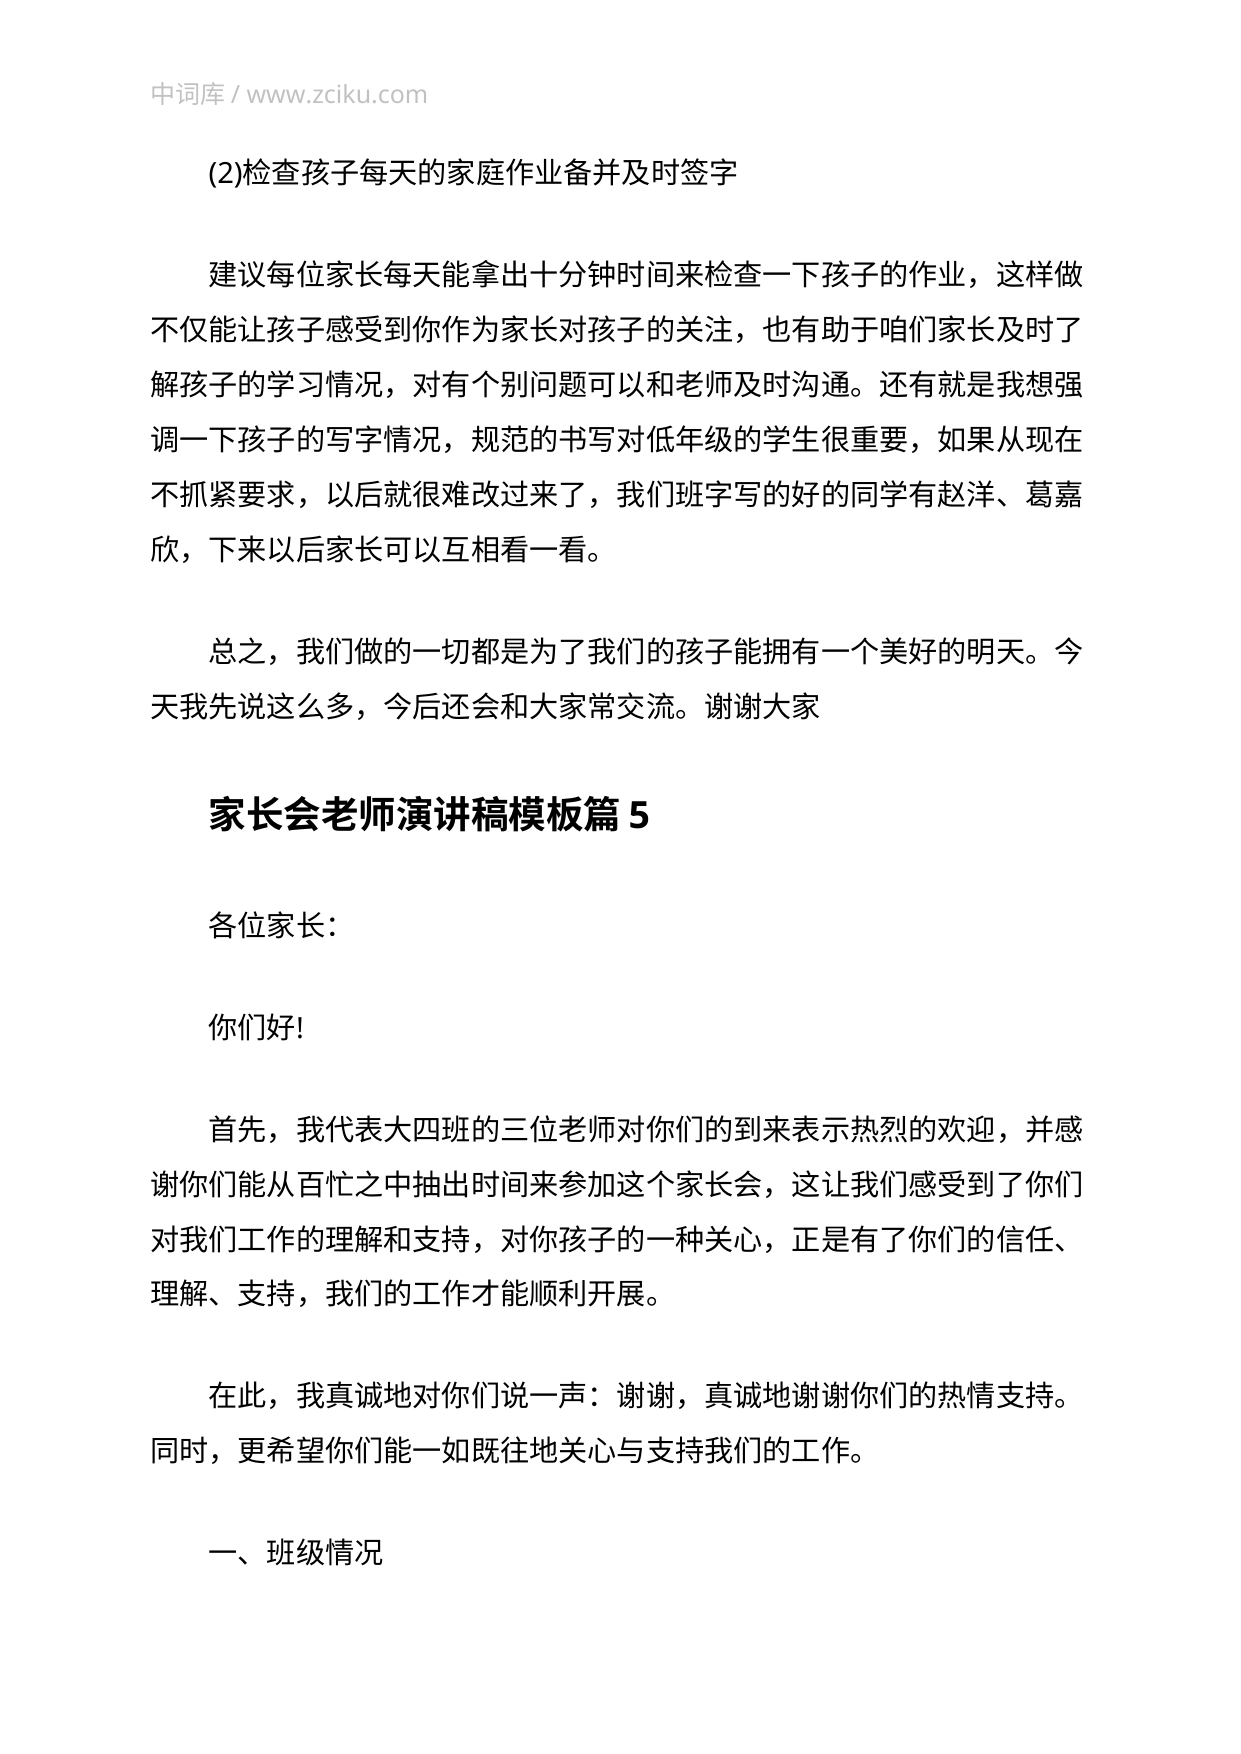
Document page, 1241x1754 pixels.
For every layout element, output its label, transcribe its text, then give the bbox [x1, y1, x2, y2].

text 首先，我代表大四班的三位老师对你们的到来表示热烈的欢迎，并感谢你们能从百忙之中抽出时间来参加这个家长会，这让我们感受到了你们对我们工作的理解和支持，对你孩子的一种关心，正是有了你们的信任、理解、支持，我们的工作才能顺利开展。 [150, 1106, 1090, 1313]
text 一、班级情况 [150, 1529, 1090, 1572]
text 家长会老师演讲稿模板篇5 [150, 785, 1090, 839]
text 你们好! [150, 1004, 1090, 1047]
text 建议每位家长每天能拿出十分钟时间来检查一下孩子的作业，这样做不仅能让孩子感受到你作为家长对孩子的关注，也有助于咱们家长及时了解孩子的学习情况，对有个别问题可以和老师及时沟通。还有就是我想强调一下孩子的写字情况，规范的书写对低年级的学生很重要，如果从现在不抓紧要求，以后就很难改过来了，我们班字写的好的同学有赵洋、葛嘉欣，下来以后家长可以互相看一看。 [150, 252, 1090, 569]
text (2)检查孩子每天的家庭作业备并及时签字 [150, 150, 1090, 192]
text 各位家长： [150, 902, 1090, 945]
text 在此，我真诚地对你们说一声：谢谢，真诚地谢谢你们的热情支持。同时，更希望你们能一如既往地关心与支持我们的工作。 [150, 1373, 1090, 1470]
text 总之，我们做的一切都是为了我们的孩子能拥有一个美好的明天。今天我先说这么多，今后还会和大家常交流。谢谢大家 [150, 628, 1090, 725]
